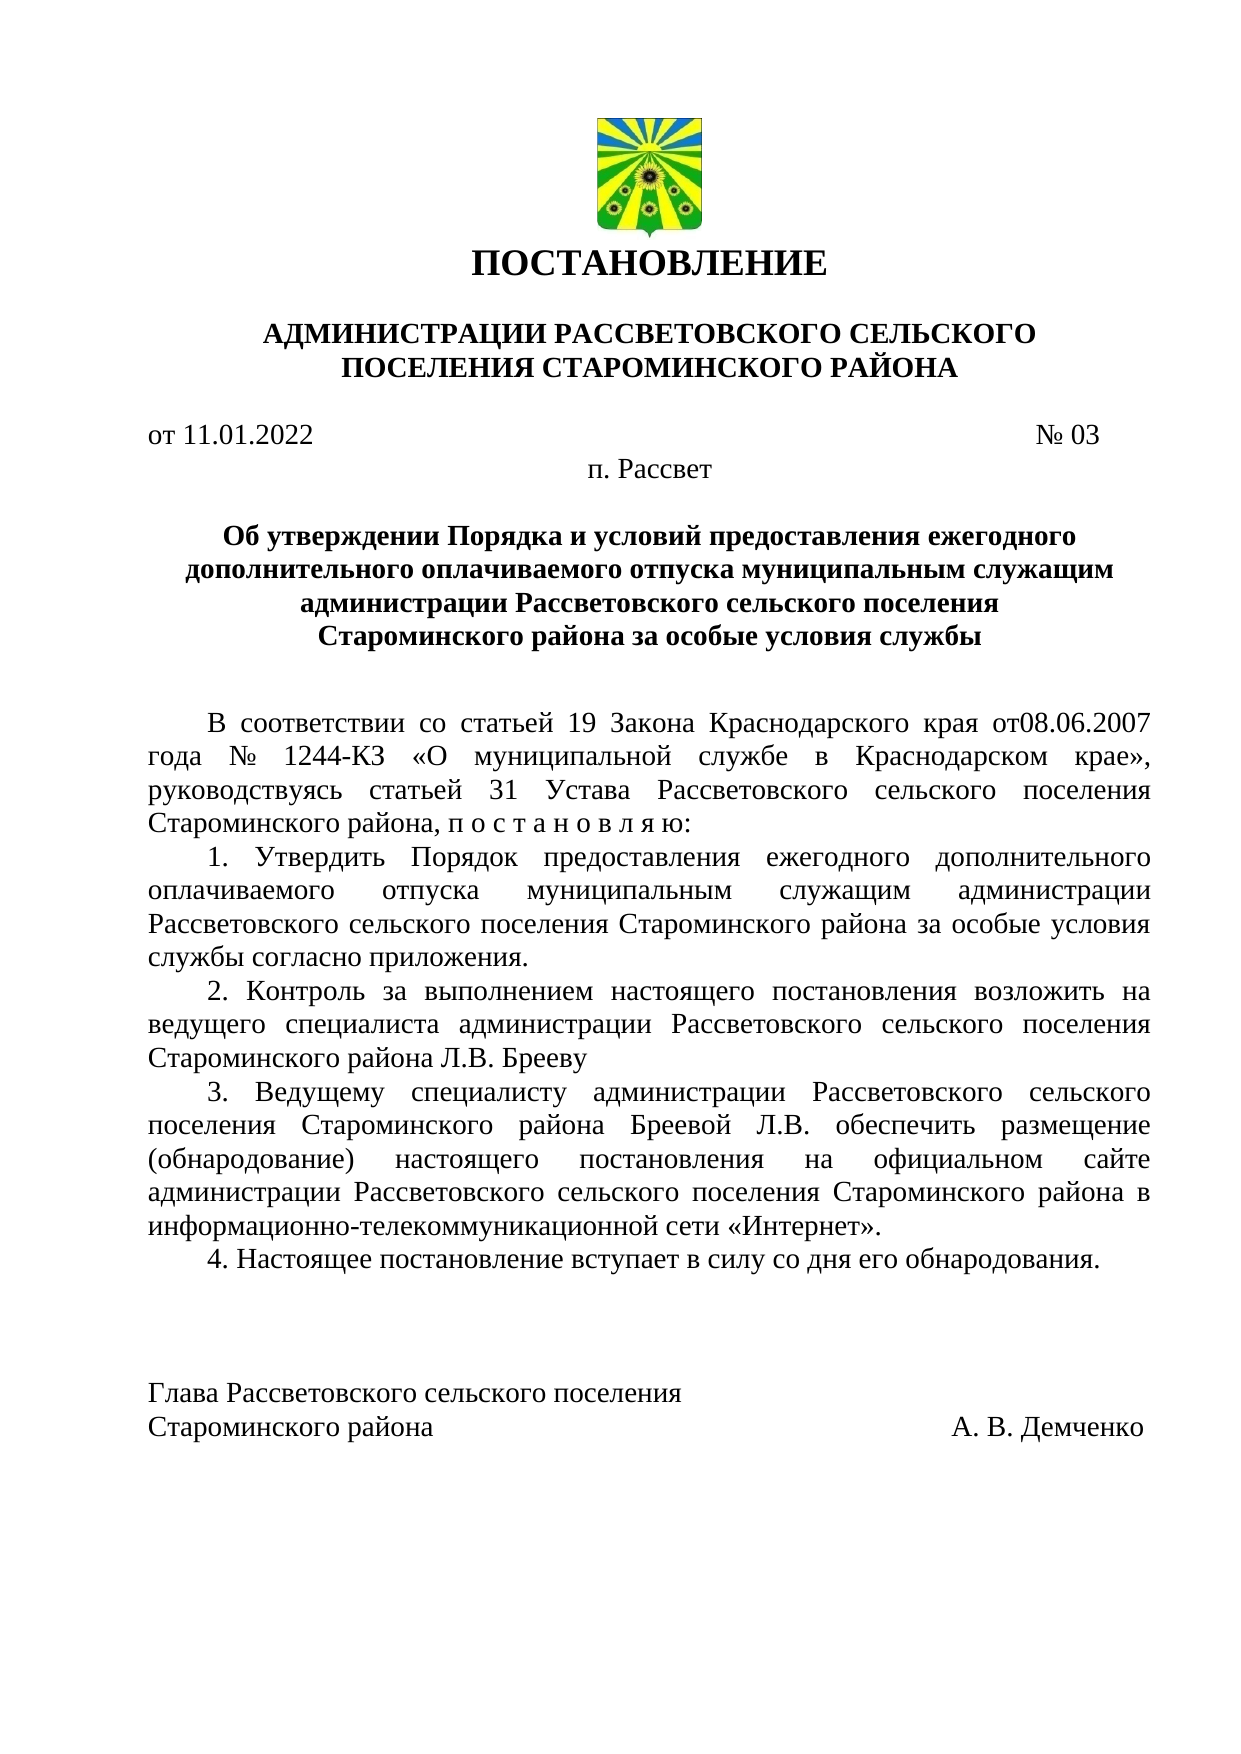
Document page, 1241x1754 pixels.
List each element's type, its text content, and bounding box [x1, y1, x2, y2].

text Староминского района А. В. Демченко [148, 1409, 1152, 1443]
text АДМИНИСТРАЦИИ РАССВЕТОВСКОГО СЕЛЬСКОГО [148, 317, 1152, 350]
text п. Рассвет [148, 451, 1152, 484]
text 4. Настоящее постановление вступает в силу со дня его обнародования. [148, 1241, 1152, 1275]
text 2. Контроль за выполнением настоящего постановления возложить на ведущего специалиста администрации Рассветовского сельского поселения Староминского района Л.В. Брееву [148, 973, 1152, 1074]
text Глава Рассветовского сельского поселения [148, 1376, 1152, 1409]
subtitle ПОСТАНОВЛЕНИЕ [148, 240, 1152, 283]
picture [597, 118, 702, 240]
subtitle Староминского района за особые условия службы [148, 618, 1152, 652]
text ПОСЕЛЕНИЯ СТАРОМИНСКОГО РАЙОНА [148, 350, 1152, 384]
text 3. Ведущему специалисту администрации Рассветовского сельского поселения Староминского района Бреевой Л.В. обеспечить размещение (обнародование) настоящего постановления на официальном сайте администрации Рассветовского сельского поселения Староминского района в информационно-телекоммуникационной сети «Интернет». [148, 1074, 1152, 1241]
text В соответствии со статьей 19 Закона Краснодарского края от08.06.2007 года № 1244-КЗ «О муниципальной службе в Краснодарском крае», руководствуясь статьей 31 Устава Рассветовского сельского поселения Староминского района, п о с т а н о в л я ю: [148, 705, 1152, 839]
subtitle от 11.01.2022 № 03 [148, 417, 1152, 451]
subtitle Об утверждении Порядка и условий предоставления ежегодного дополнительного оплачиваемого отпуска муниципальным служащим администрации Рассветовского сельского поселения [148, 518, 1152, 618]
text 1. Утвердить Порядок предоставления ежегодного дополнительного оплачиваемого отпуска муниципальным служащим администрации Рассветовского сельского поселения Староминского района за особые условия службы согласно приложения. [148, 839, 1152, 973]
